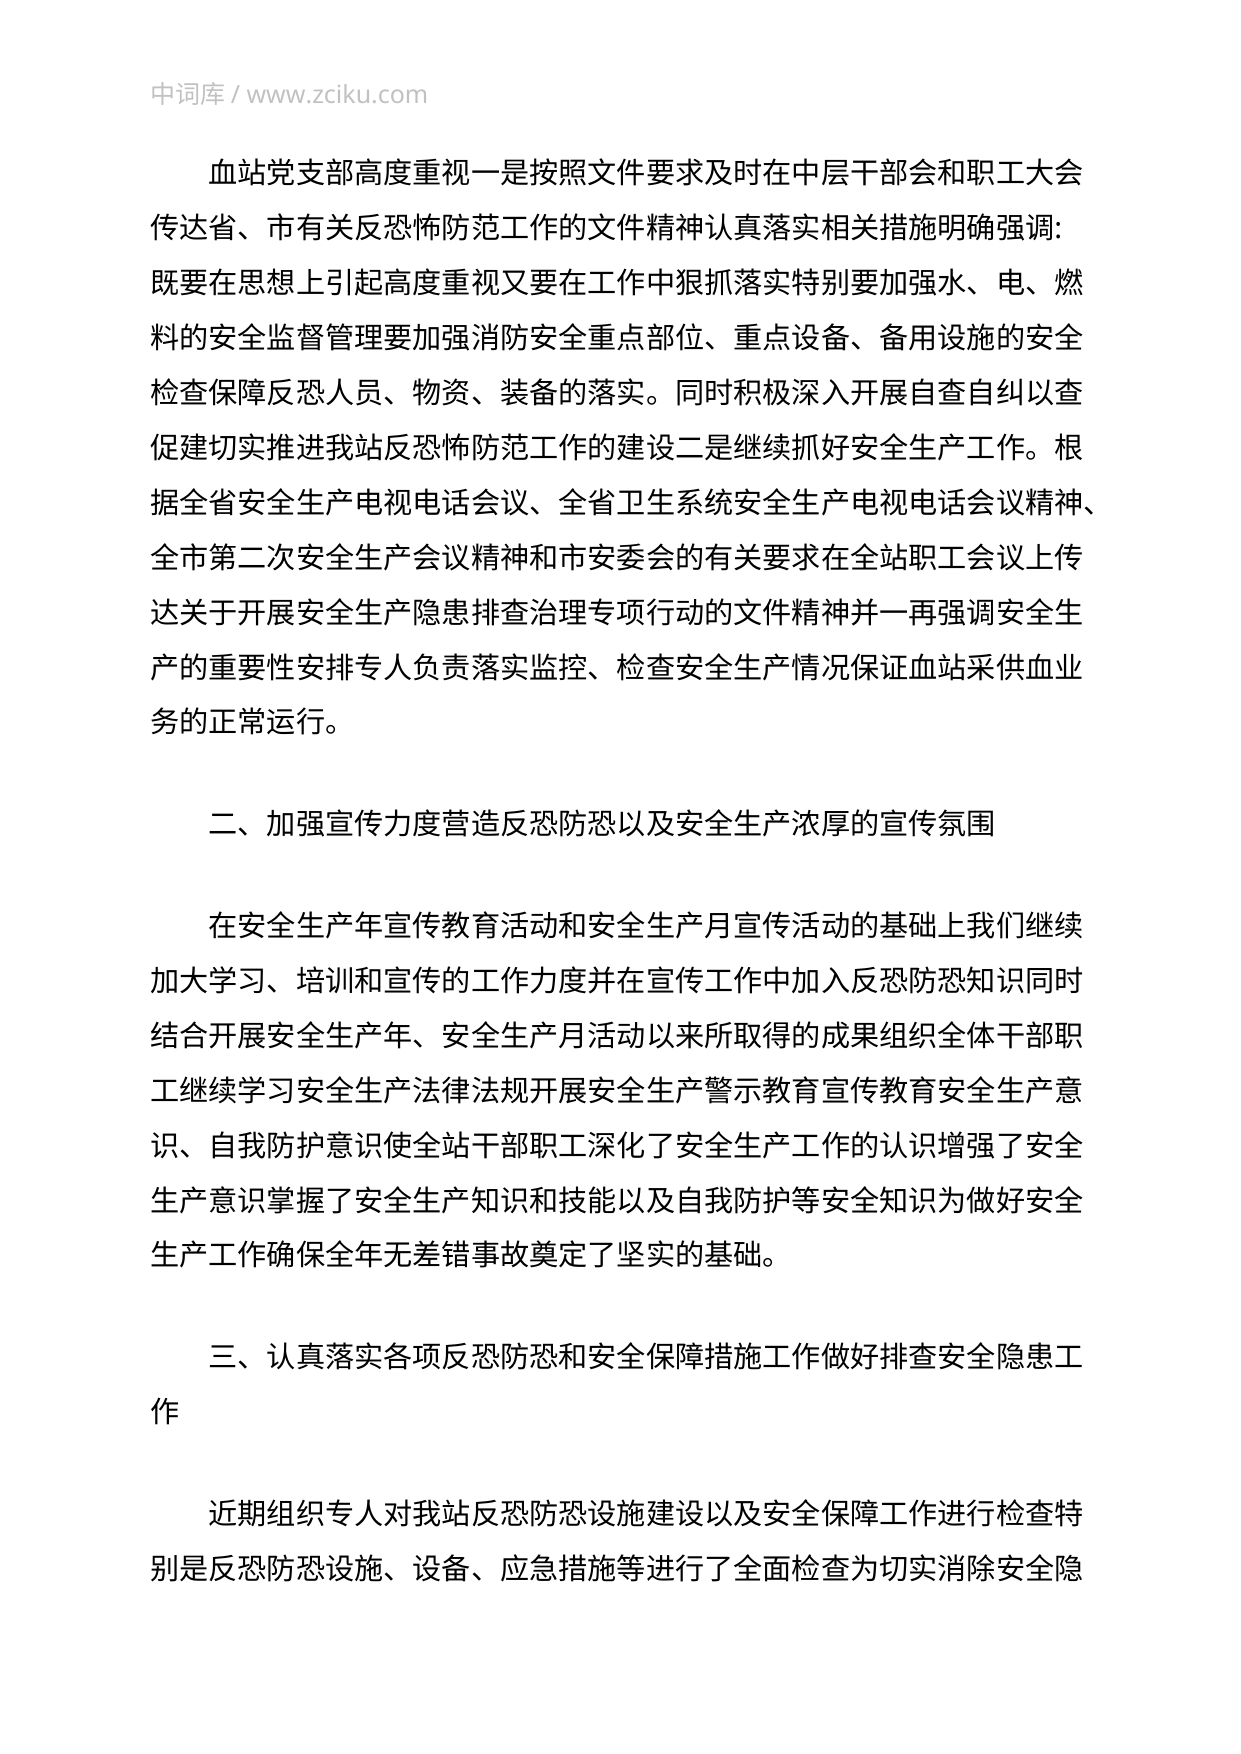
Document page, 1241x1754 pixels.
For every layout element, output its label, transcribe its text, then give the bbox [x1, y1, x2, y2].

text 在安全生产年宣传教育活动和安全生产月宣传活动的基础上我们继续加大学习、培训和宣传的工作力度并在宣传工作中加入反恐防恐知识同时结合开展安全生产年、安全生产月活动以来所取得的成果组织全体干部职工继续学习安全生产法律法规开展安全生产警示教育宣传教育安全生产意识、自我防护意识使全站干部职工深化了安全生产工作的认识增强了安全生产意识掌握了安全生产知识和技能以及自我防护等安全知识为做好安全生产工作确保全年无差错事故奠定了坚实的基础。 [150, 903, 1090, 1274]
text 三、认真落实各项反恐防恐和安全保障措施工作做好排查安全隐患工作 [150, 1334, 1090, 1431]
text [150, 1490, 1090, 1588]
text 血站党支部高度重视一是按照文件要求及时在中层干部会和职工大会传达省、市有关反恐怖防范工作的文件精神认真落实相关措施明确强调:既要在思想上引起高度重视又要在工作中狠抓落实特别要加强水、电、燃料的安全监督管理要加强消防安全重点部位、重点设备、备用设施的安全检查保障反恐人员、物资、装备的落实。同时积极深入开展自查自纠以查促建切实推进我站反恐怖防范工作的建设二是继续抓好安全生产工作。根据全省安全生产电视电话会议、全省卫生系统安全生产电视电话会议精神、全市第二次安全生产会议精神和市安委会的有关要求在全站职工会议上传达关于开展安全生产隐患排查治理专项行动的文件精神并一再强调安全生产的重要性安排专人负责落实监控、检查安全生产情况保证血站采供血业务的正常运行。 [150, 150, 1090, 741]
text 二、加强宣传力度营造反恐防恐以及安全生产浓厚的宣传氛围 [150, 801, 1090, 843]
